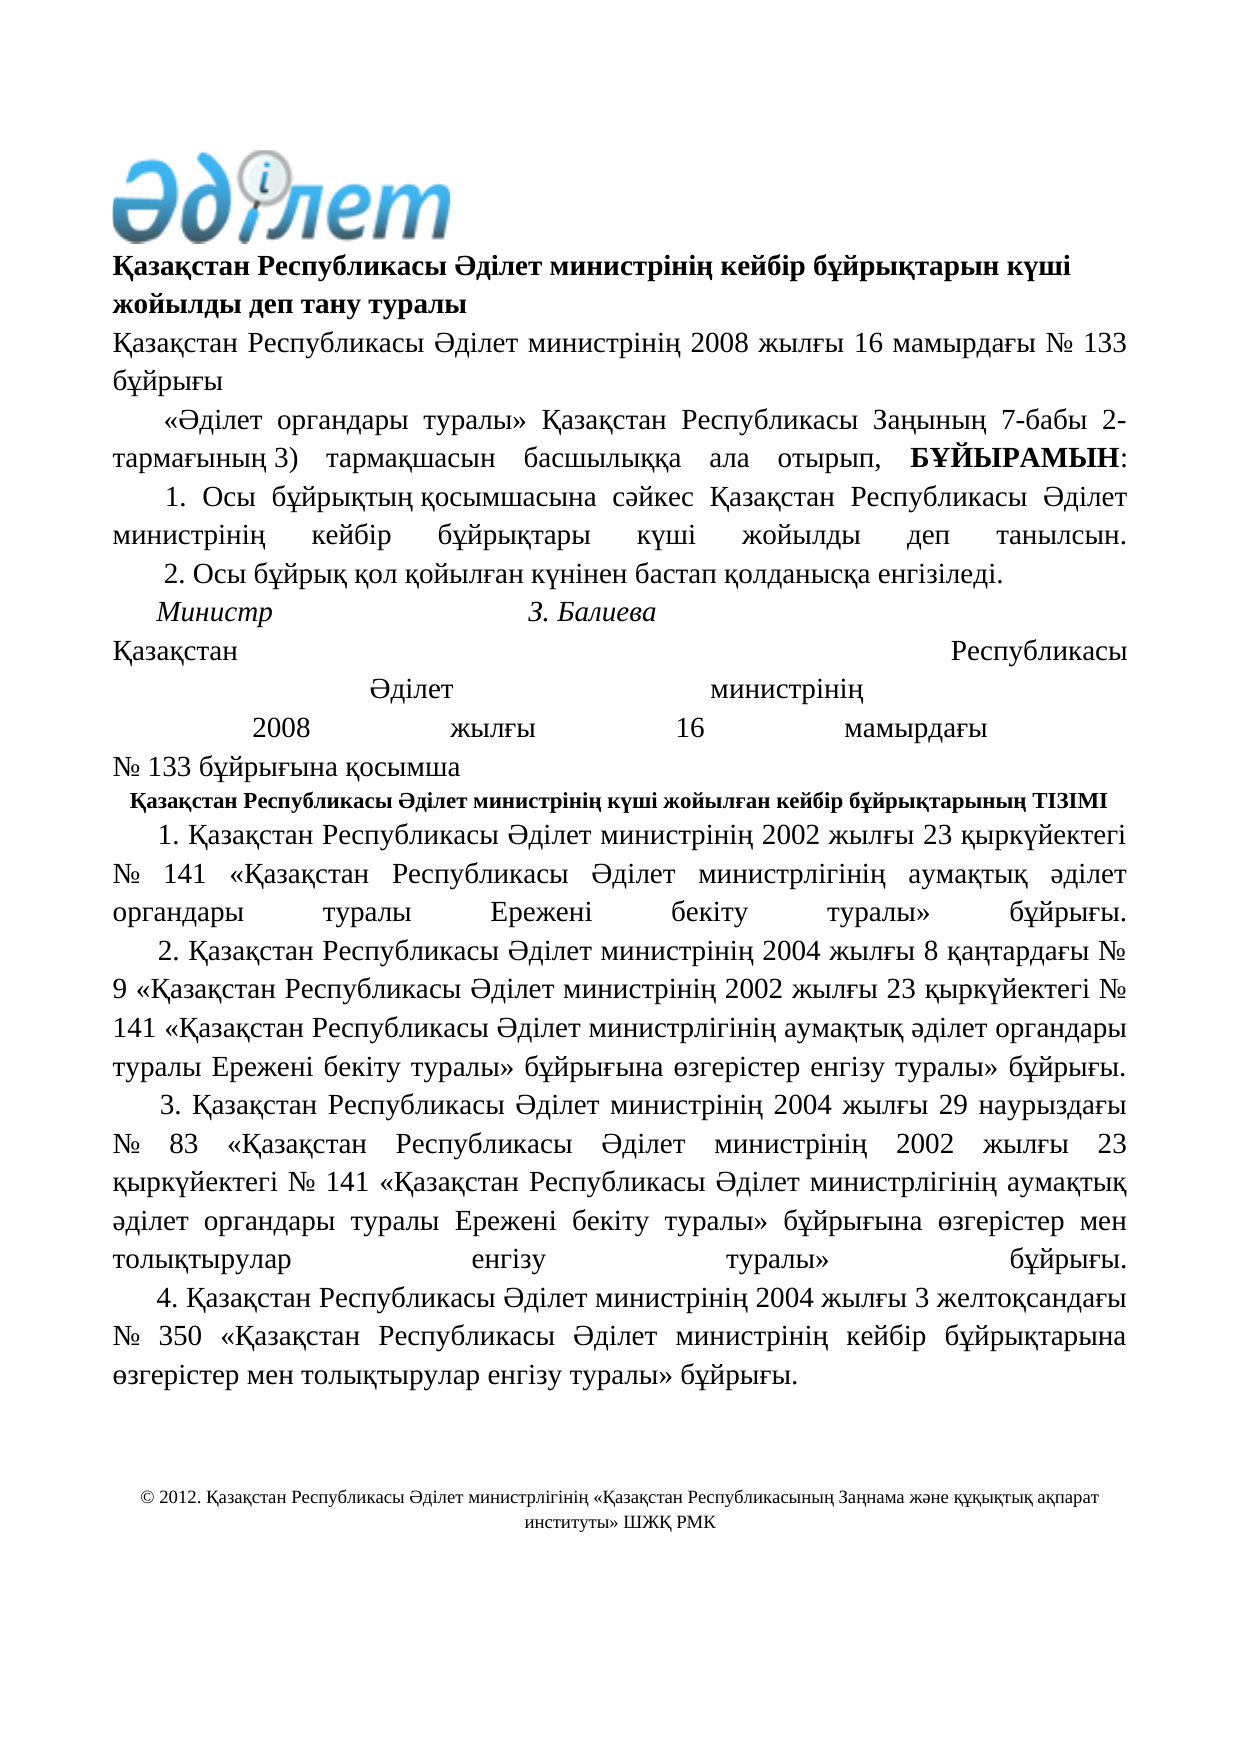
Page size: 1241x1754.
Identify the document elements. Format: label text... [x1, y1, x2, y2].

text Қазақстан Республикасы Әділет министрінің кейбір бұйрықтарын күші жойылды деп тану туралы [112, 248, 1128, 320]
text © 2012. Қазақстан Республикасы Әділет министрлігінің «Қазақстан Республикасының Заңнама және құқықтық ақпарат институты» ШЖҚ РМК [112, 1486, 1128, 1532]
text Министр З. Балиева [112, 594, 1128, 628]
picture [112, 150, 451, 244]
text Қазақстан Республикасы Әділет министрінің 2008 жылғы 16 мамырдағы № 133 бұйрығына қосымша [112, 633, 1128, 782]
text Қазақстан Республикасы Әділет министрінің 2008 жылғы 16 мамырдағы № 133 бұйрығы [112, 325, 1128, 397]
text Қазақстан Республикасы Әділет министрінің күші жойылған кейбір бұйрықтарының ТІЗІМІ [112, 787, 1128, 813]
text «Әділет органдары туралы» Қазақстан Республикасы Заңының 7-бабы 2-тармағының 3) тармақшасын басшылыққа ала отырып, БҰЙЫРАМЫН: 1. Осы бұйрықтың қосымшасына сәйкес Қазақстан Республикасы Әділет министрінің кейбір бұйрықтары күші жойылды деп танылсын. 2. Осы бұйрық қол қойылған күнінен бастап қолданысқа енгізіледі. [112, 402, 1128, 589]
text 1. Қазақстан Республикасы Әділет министрінің 2002 жылғы 23 қыркүйектегі № 141 «Қазақстан Республикасы Әділет министрлігінің аумақтық әділет органдары туралы Ережені бекіту туралы» бұйрығы. 2. Қазақстан Республикасы Әділет министрінің 2004 жылғы 8 қаңтардағы № 9 «Қазақстан Республикасы Әділет министрінің 2002 жылғы 23 қыркүйектегі № 141 «Қазақстан Республикасы Әділет министрлігінің аумақтық әділет органдары туралы Ережені бекіту туралы» бұйрығына өзгерістер енгізу туралы» бұйрығы. 3. Қазақстан Республикасы Әділет министрінің 2004 жылғы 29 наурыздағы № 83 «Қазақстан Республикасы Әділет министрінің 2002 жылғы 23 қыркүйектегі № 141 «Қазақстан Республикасы Әділет министрлігінің аумақтық әділет органдары туралы Ережені бекіту туралы» бұйрығына өзгерістер мен толықтырулар енгізу туралы» бұйрығы. 4. Қазақстан Республикасы Әділет министрінің 2004 жылғы 3 желтоқсандағы № 350 «Қазақстан Республикасы Әділет министрінің кейбір бұйрықтарына өзгерістер мен толықтырулар енгізу туралы» бұйрығы. [112, 817, 1128, 1391]
